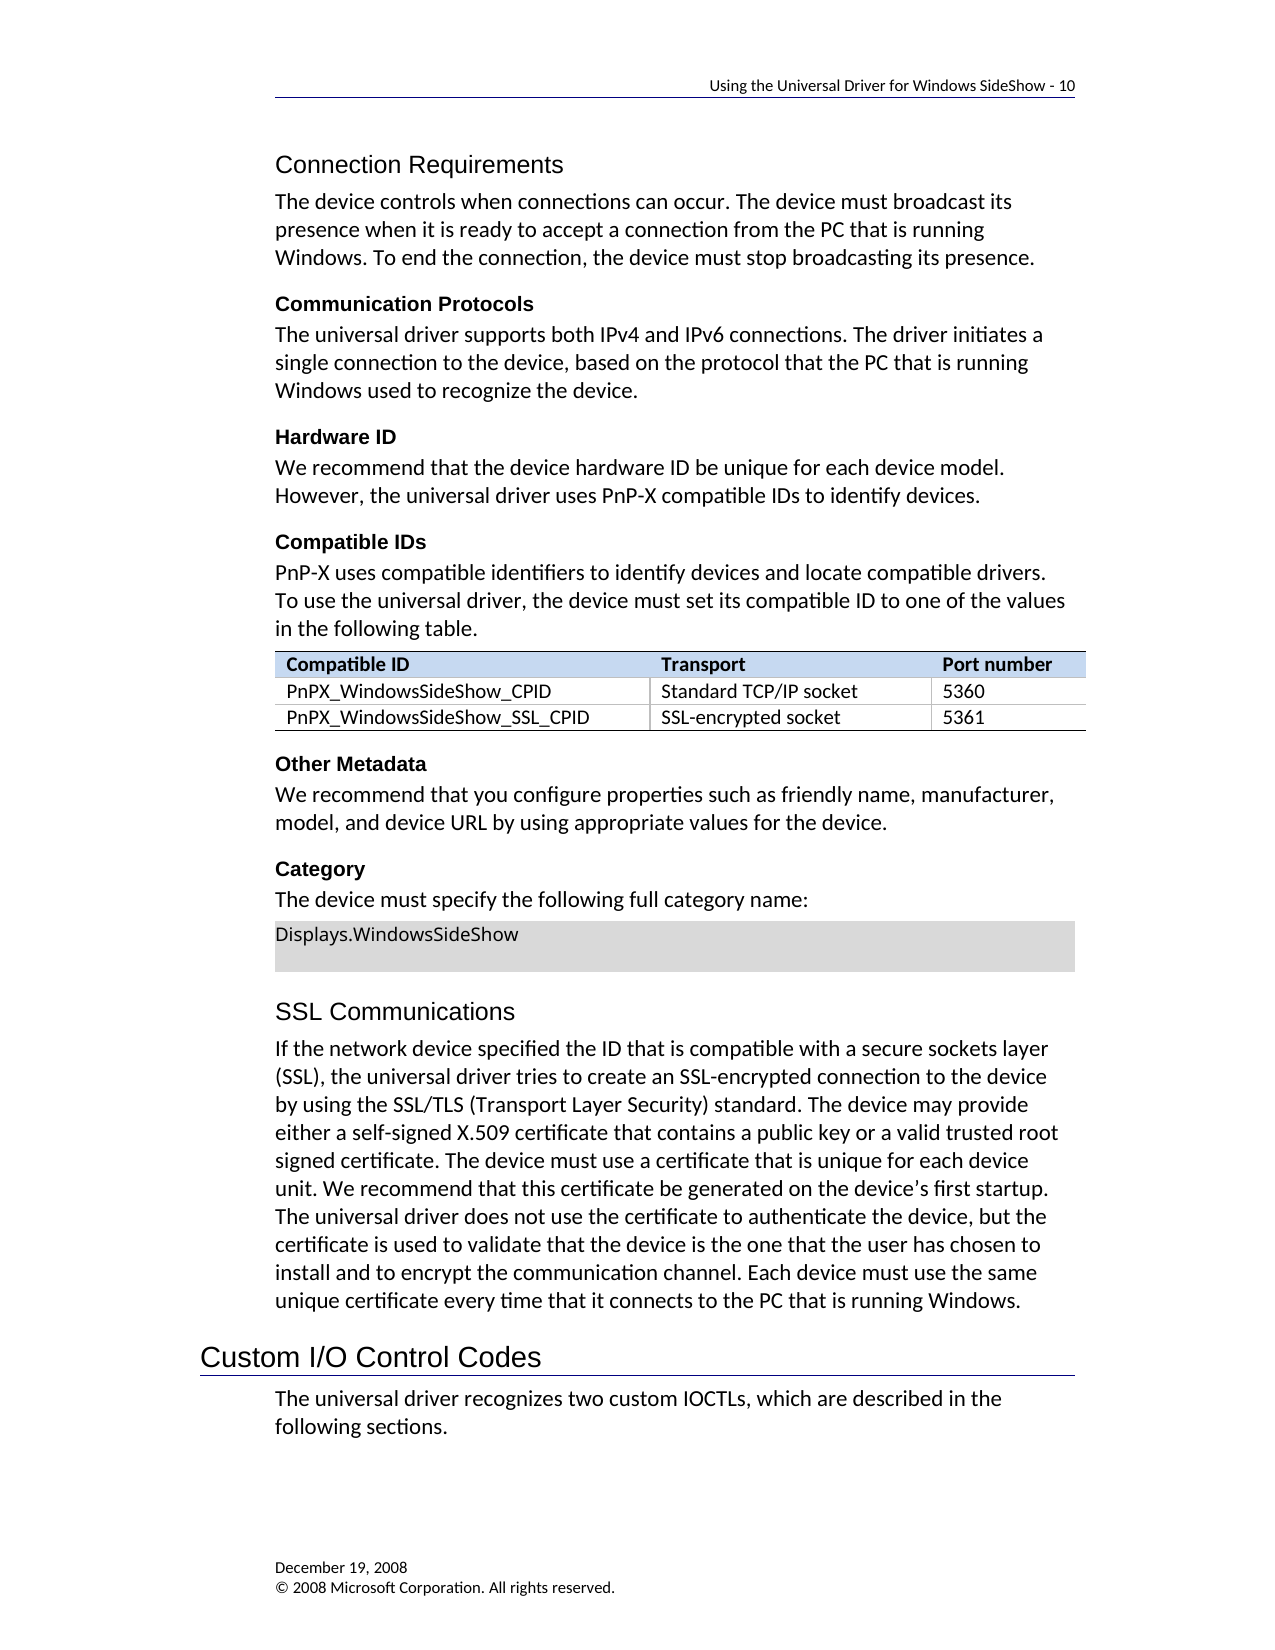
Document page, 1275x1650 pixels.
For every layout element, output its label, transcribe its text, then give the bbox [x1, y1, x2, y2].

table_cell 5361 [932, 705, 1086, 730]
text The device controls when connections can occur. The device must broadcast its presence when it is ready to accept a connection from the PC that is running Windows. To end the connection, the device must stop broadcasting its presence. [275, 187, 1075, 271]
table_cell SSL-encrypted socket [651, 705, 931, 730]
subtitle Other Metadata [275, 752, 1075, 776]
subtitle Category [275, 857, 1075, 881]
subtitle Custom I/O Control Codes [200, 1339, 1075, 1375]
text PnP-X uses compatible identifiers to identify devices and locate compatible drivers. To use the universal driver, the device must set its compatible ID to one of the values in the following table. [275, 558, 1075, 642]
text The universal driver supports both IPv4 and IPv6 connections. The driver initiates a single connection to the device, based on the protocol that the PC that is running Windows used to recognize the device. [275, 320, 1075, 404]
text The universal driver recognizes two custom IOCTLs, which are described in the following sections. [275, 1384, 1075, 1440]
subtitle Compatible IDs [275, 530, 1075, 554]
table_cell 5360 [932, 678, 1086, 703]
subtitle Connection Requirements [275, 150, 1075, 179]
text Displays.WindowsSideShow [275, 921, 1075, 947]
table_cell PnPX_WindowsSideShow_SSL_CPID [275, 705, 649, 730]
text If the network device specified the ID that is compatible with a secure sockets layer (SSL), the universal driver tries to create an SSL-encrypted connection to the device by using the SSL/TLS (Transport Layer Security) standard. The device may provide either a self-signed X.509 certificate that contains a public key or a valid trusted root signed certificate. The device must use a certificate that is unique for each device unit. We recommend that this certificate be generated on the device’s first startup. The universal driver does not use the certificate to authenticate the device, but the certificate is used to validate that the device is the one that the user has chosen to install and to encrypt the communication channel. Each device must use the same unique certificate every time that it connects to the PC that is running Windows. [275, 1034, 1075, 1314]
text The device must specify the following full category name: [275, 885, 1075, 913]
text We recommend that you configure properties such as friendly name, manufacturer, model, and device URL by using appropriate values for the device. [275, 780, 1075, 836]
table_header Port number [931, 652, 1086, 677]
table_cell Standard TCP/IP socket [651, 678, 931, 703]
subtitle Hardware ID [275, 425, 1075, 449]
table_header Compatible ID [275, 652, 650, 677]
table_header Transport [650, 652, 931, 677]
text We recommend that the device hardware ID be unique for each device model. However, the universal driver uses PnP-X compatible IDs to identify devices. [275, 453, 1075, 509]
table_cell PnPX_WindowsSideShow_CPID [275, 678, 649, 703]
subtitle SSL Communications [275, 997, 1075, 1026]
subtitle Communication Protocols [275, 292, 1075, 316]
